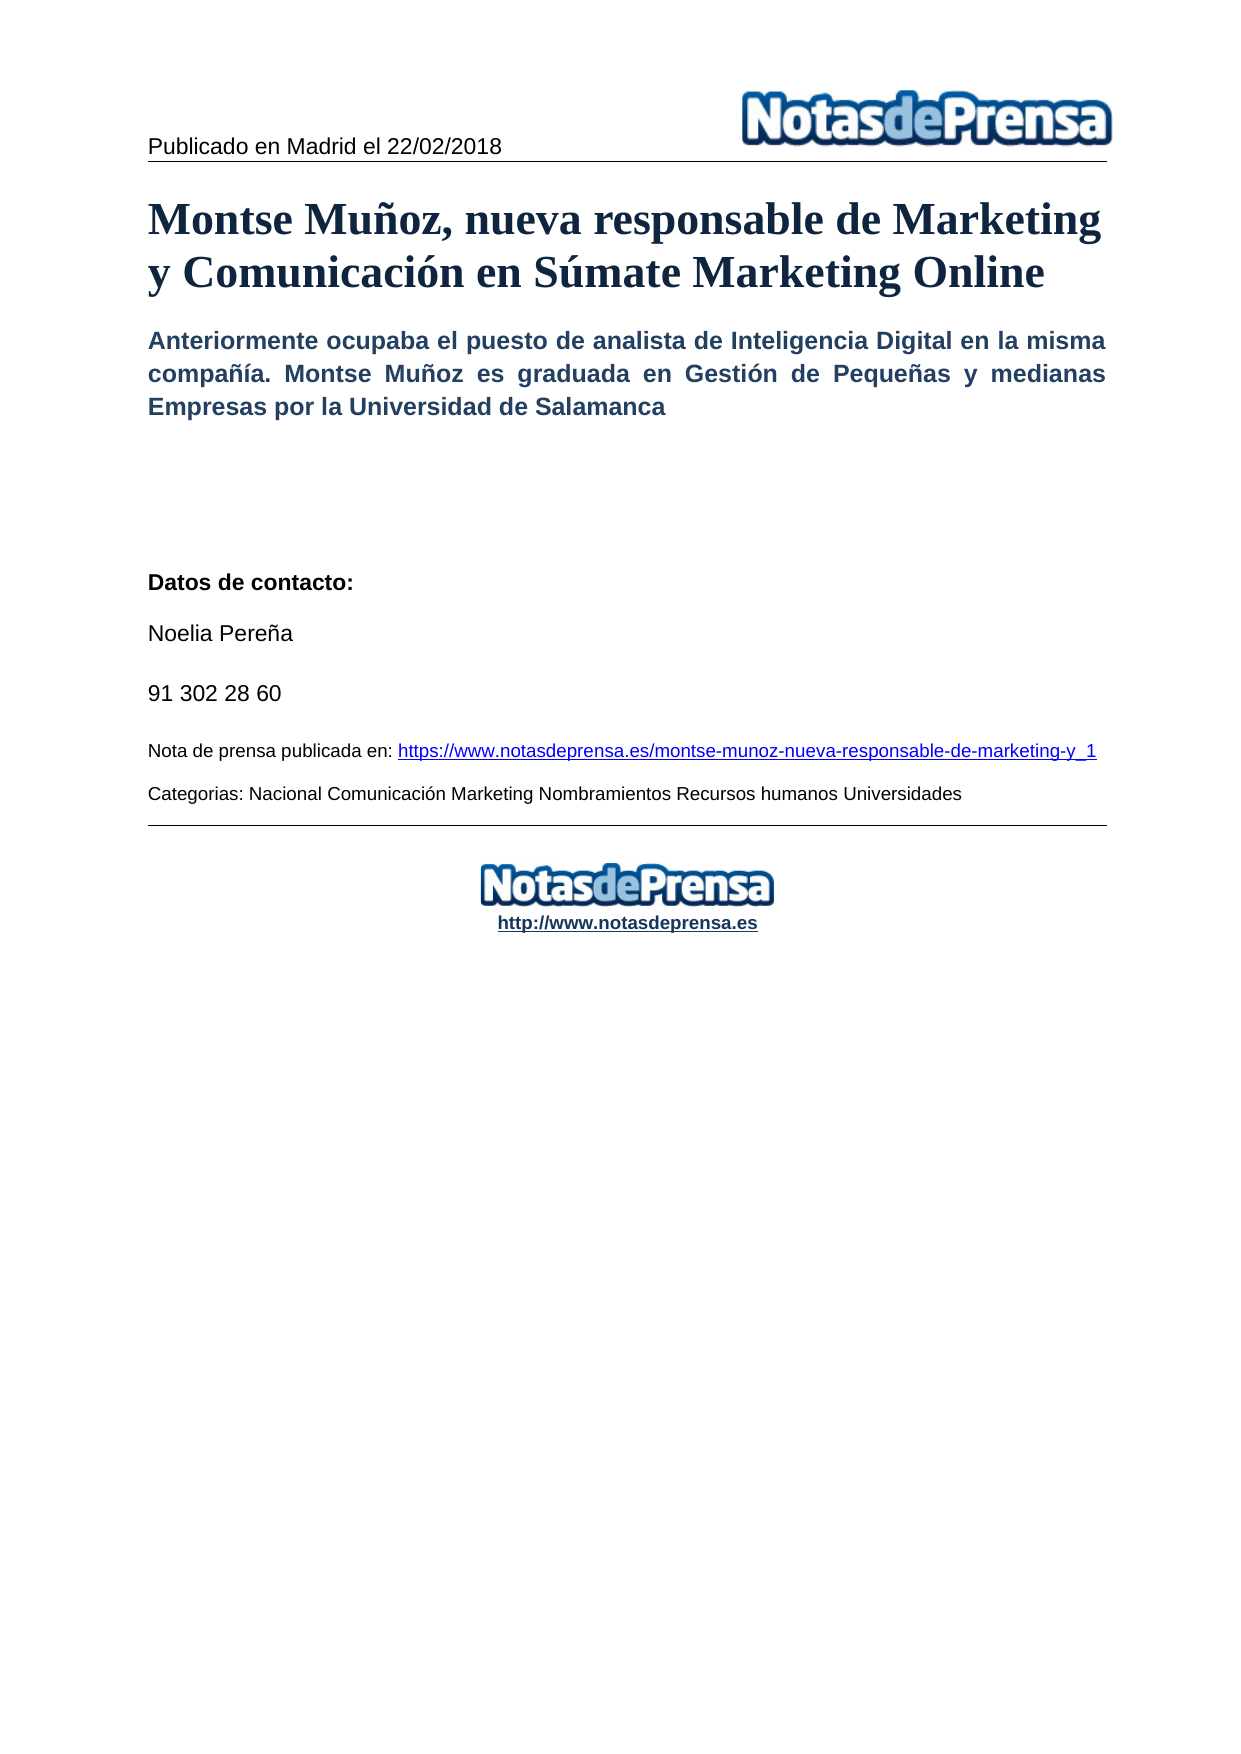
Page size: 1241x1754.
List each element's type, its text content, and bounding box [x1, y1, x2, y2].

picture [742, 90, 1113, 148]
text Datos de contacto: [148, 568, 1107, 595]
text http://www.notasdeprensa.es [148, 912, 1107, 934]
picture [480, 862, 775, 908]
text Categorias: Nacional Comunicación Marketing Nombramientos Recursos humanos Universidades [148, 783, 1107, 804]
text Publicado en Madrid el 22/02/2018 [148, 133, 1107, 161]
subtitle Anteriormente ocupaba el puesto de analista de Inteligencia Digital en la misma compañía. Montse Muñoz es graduada en Gestión de Pequeñas y medianas Empresas por la Universidad de Salamanca [148, 326, 1107, 421]
text Nota de prensa publicada en: https://www.notasdeprensa.es/montse-munoz-nueva-responsable-de-marketing-y_1 [148, 740, 1107, 762]
subtitle Montse Muñoz, nueva responsable de Marketing y Comunicación en Súmate Marketing Online [148, 192, 1107, 297]
text 91 302 28 60 [148, 680, 1063, 706]
text Noelia Pereña [148, 619, 1063, 646]
